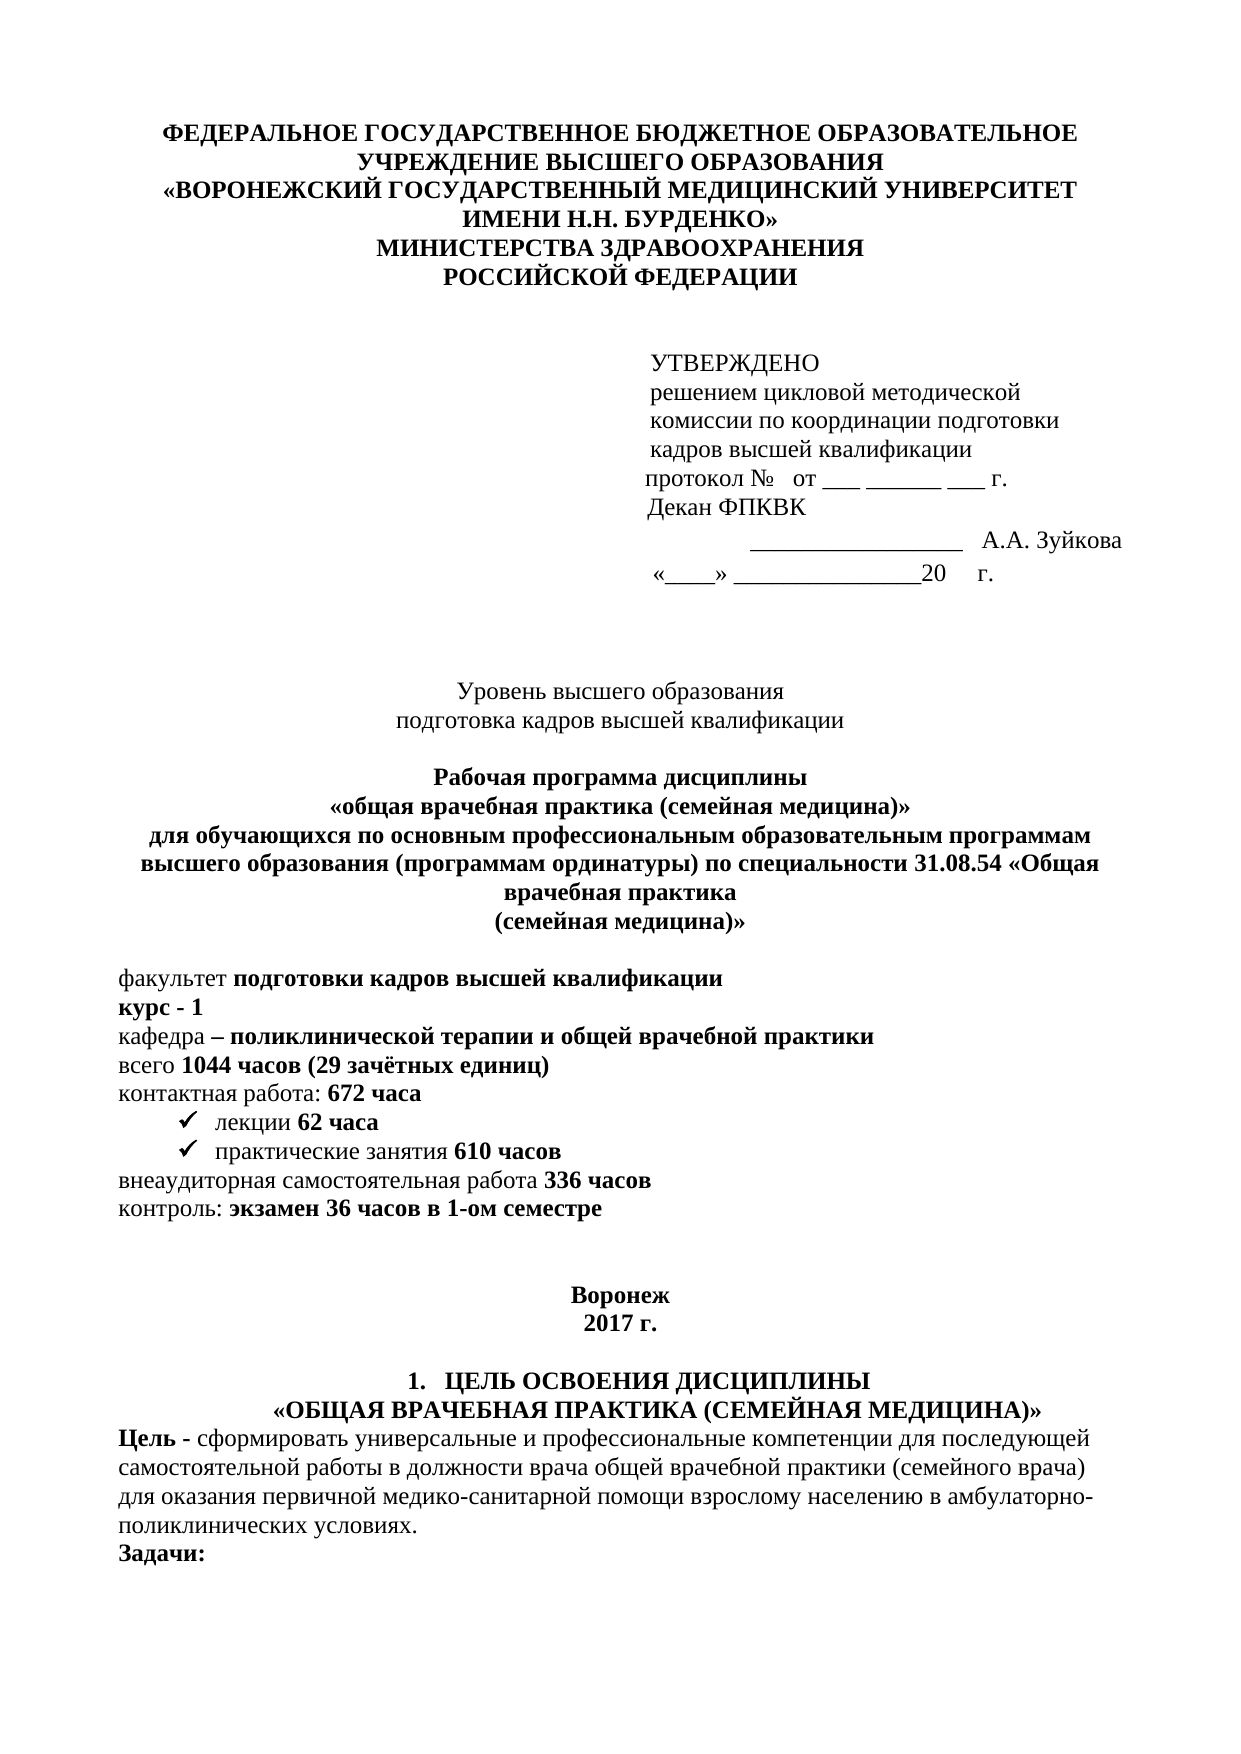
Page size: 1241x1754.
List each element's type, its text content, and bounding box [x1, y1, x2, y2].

text ФЕДЕРАЛЬНОЕ ГОСУДАРСТВЕННОЕ БЮДЖЕТНОЕ ОБРАЗОВАТЕЛЬНОЕ УЧРЕЖДЕНИЕ ВЫСШЕГО ОБРАЗОВАНИЯ [118, 118, 1122, 176]
text для обучающихся по основным профессиональным образовательным программам высшего образования (программам ординатуры) по специальности 31.08.54 «Общая врачебная практика [118, 820, 1122, 906]
text _________________ А.А. Зуйкова [118, 525, 1122, 554]
text протокол № от ___ ______ ___ г. [118, 463, 1122, 492]
text Уровень высшего образования [118, 676, 1122, 705]
text УТВЕРЖДЕНО [650, 348, 1122, 377]
list «ОБЩАЯ ВРАЧЕБНАЯ ПРАКТИКА (СЕМЕЙНАЯ МЕДИЦИНА)» [193, 1395, 1122, 1423]
text Рабочая программа дисциплины [118, 762, 1122, 791]
text решением цикловой методической комиссии по координации подготовки кадров высшей квалификации [650, 377, 1122, 463]
text Декан ФПКВК [118, 492, 1122, 521]
text «ВОРОНЕЖСКИЙ ГОСУДАРСТВЕННЫЙ МЕДИЦИНСКИЙ УНИВЕРСИТЕТ ИМЕНИ Н.Н. БУРДЕНКО» [118, 176, 1122, 233]
text «____» _______________20 г. [118, 558, 1122, 587]
list ЦЕЛЬ ОСВОЕНИЯ ДИСЦИПЛИНЫ [156, 1366, 1122, 1395]
list практические занятия 610 часов [177, 1136, 1122, 1165]
text Цель - сформировать универсальные и профессиональные компетенции для последующей самостоятельной работы в должности врача общей врачебной практики (семейного врача) для оказания первичной медико-санитарной помощи взрослому населению в амбулаторно-поликлинических условиях. [118, 1423, 1122, 1538]
text подготовка кадров высшей квалификации [118, 705, 1122, 733]
text «общая врачебная практика (семейная медицина)» [118, 791, 1122, 820]
text 2017 г. [118, 1308, 1122, 1337]
list лекции 62 часа [177, 1107, 1122, 1136]
text кафедра – поликлинической терапии и общей врачебной практики [118, 1021, 1122, 1050]
text внеаудиторная самостоятельная работа 336 часов [118, 1165, 1122, 1193]
text контактная работа: 672 часа [118, 1078, 1122, 1107]
text Задачи: [118, 1538, 1122, 1567]
text Воронеж [118, 1280, 1122, 1308]
text всего 1044 часов (29 зачётных единиц) [118, 1050, 1122, 1078]
text курс - 1 [118, 992, 1122, 1021]
text контроль: экзамен 36 часов в 1-ом семестре [118, 1193, 1122, 1222]
text факультет подготовки кадров высшей квалификации [118, 963, 1122, 992]
text МИНИСТЕРСТВА ЗДРАВООХРАНЕНИЯ [118, 233, 1122, 262]
text РОССИЙСКОЙ ФЕДЕРАЦИИ [118, 262, 1122, 291]
text (семейная медицина)» [118, 906, 1122, 935]
